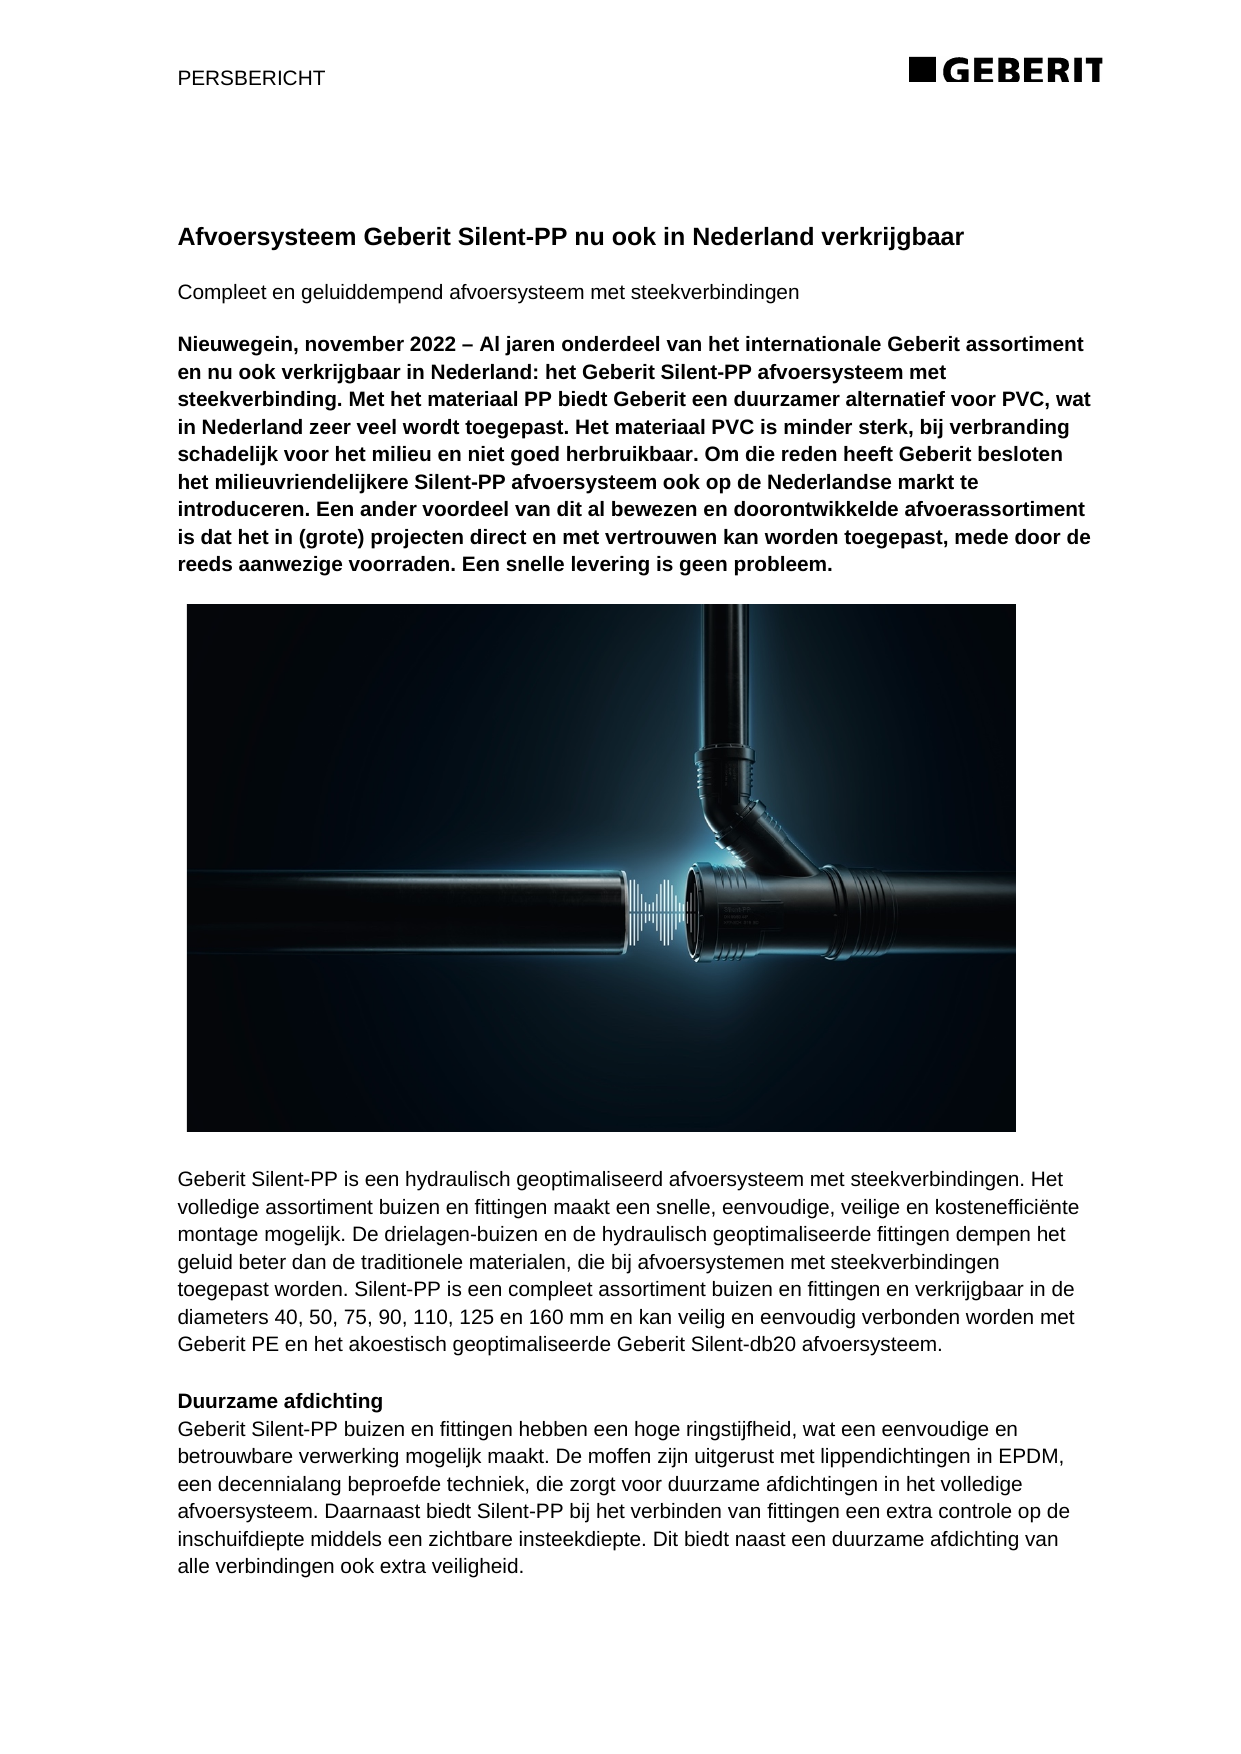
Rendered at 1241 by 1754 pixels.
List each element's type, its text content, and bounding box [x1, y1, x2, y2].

text Nieuwegein, november 2022 – Al jaren onderdeel van het internationale Geberit assortiment en nu ook verkrijgbaar in Nederland: het Geberit Silent-PP afvoersysteem met steekverbinding. Met het materiaal PP biedt Geberit een duurzamer alternatief voor PVC, wat in Nederland zeer veel wordt toegepast. Het materiaal PVC is minder sterk, bij verbranding schadelijk voor het milieu en niet goed herbruikbaar. Om die reden heeft Geberit besloten het milieuvriendelijkere Silent-PP afvoersysteem ook op de Nederlandse markt te introduceren. Een ander voordeel van dit al bewezen en doorontwikkelde afvoerassortiment is dat het in (grote) projecten direct en met vertrouwen kan worden toegepast, mede door de reeds aanwezige voorraden. Een snelle levering is geen probleem. [177, 332, 1093, 576]
text Duurzame afdichting Geberit Silent-PP buizen en fittingen hebben een hoge ringstijfheid, wat een eenvoudige en betrouwbare verwerking mogelijk maakt. De moffen zijn uitgerust met lippendichtingen in EPDM, een decennialang beproefde techniek, die zorgt voor duurzame afdichtingen in het volledige afvoersysteem. Daarnaast biedt Silent-PP bij het verbinden van fittingen een extra controle op de inschuifdiepte middels een zichtbare insteekdiepte. Dit biedt naast een duurzame afdichting van alle verbindingen ook extra veiligheid. [177, 1389, 1093, 1578]
picture [908, 56, 1103, 82]
text Afvoersysteem Geberit Silent-PP nu ook in Nederland verkrijgbaar [177, 222, 1093, 250]
text Compleet en geluiddempend afvoersysteem met steekverbindingen [177, 280, 1093, 304]
picture [186, 604, 1016, 1132]
text Geberit Silent-PP is een hydraulisch geoptimaliseerd afvoersysteem met steekverbindingen. Het volledige assortiment buizen en fittingen maakt een snelle, eenvoudige, veilige en kostenefficiënte montage mogelijk. De drielagen-buizen en de hydraulisch geoptimaliseerde fittingen dempen het geluid beter dan de traditionele materialen, die bij afvoersystemen met steekverbindingen toegepast worden. Silent-PP is een compleet assortiment buizen en fittingen en verkrijgbaar in de diameters 40, 50, 75, 90, 110, 125 en 160 mm en kan veilig en eenvoudig verbonden worden met Geberit PE en het akoestisch geoptimaliseerde Geberit Silent-db20 afvoersysteem. [177, 1167, 1093, 1356]
